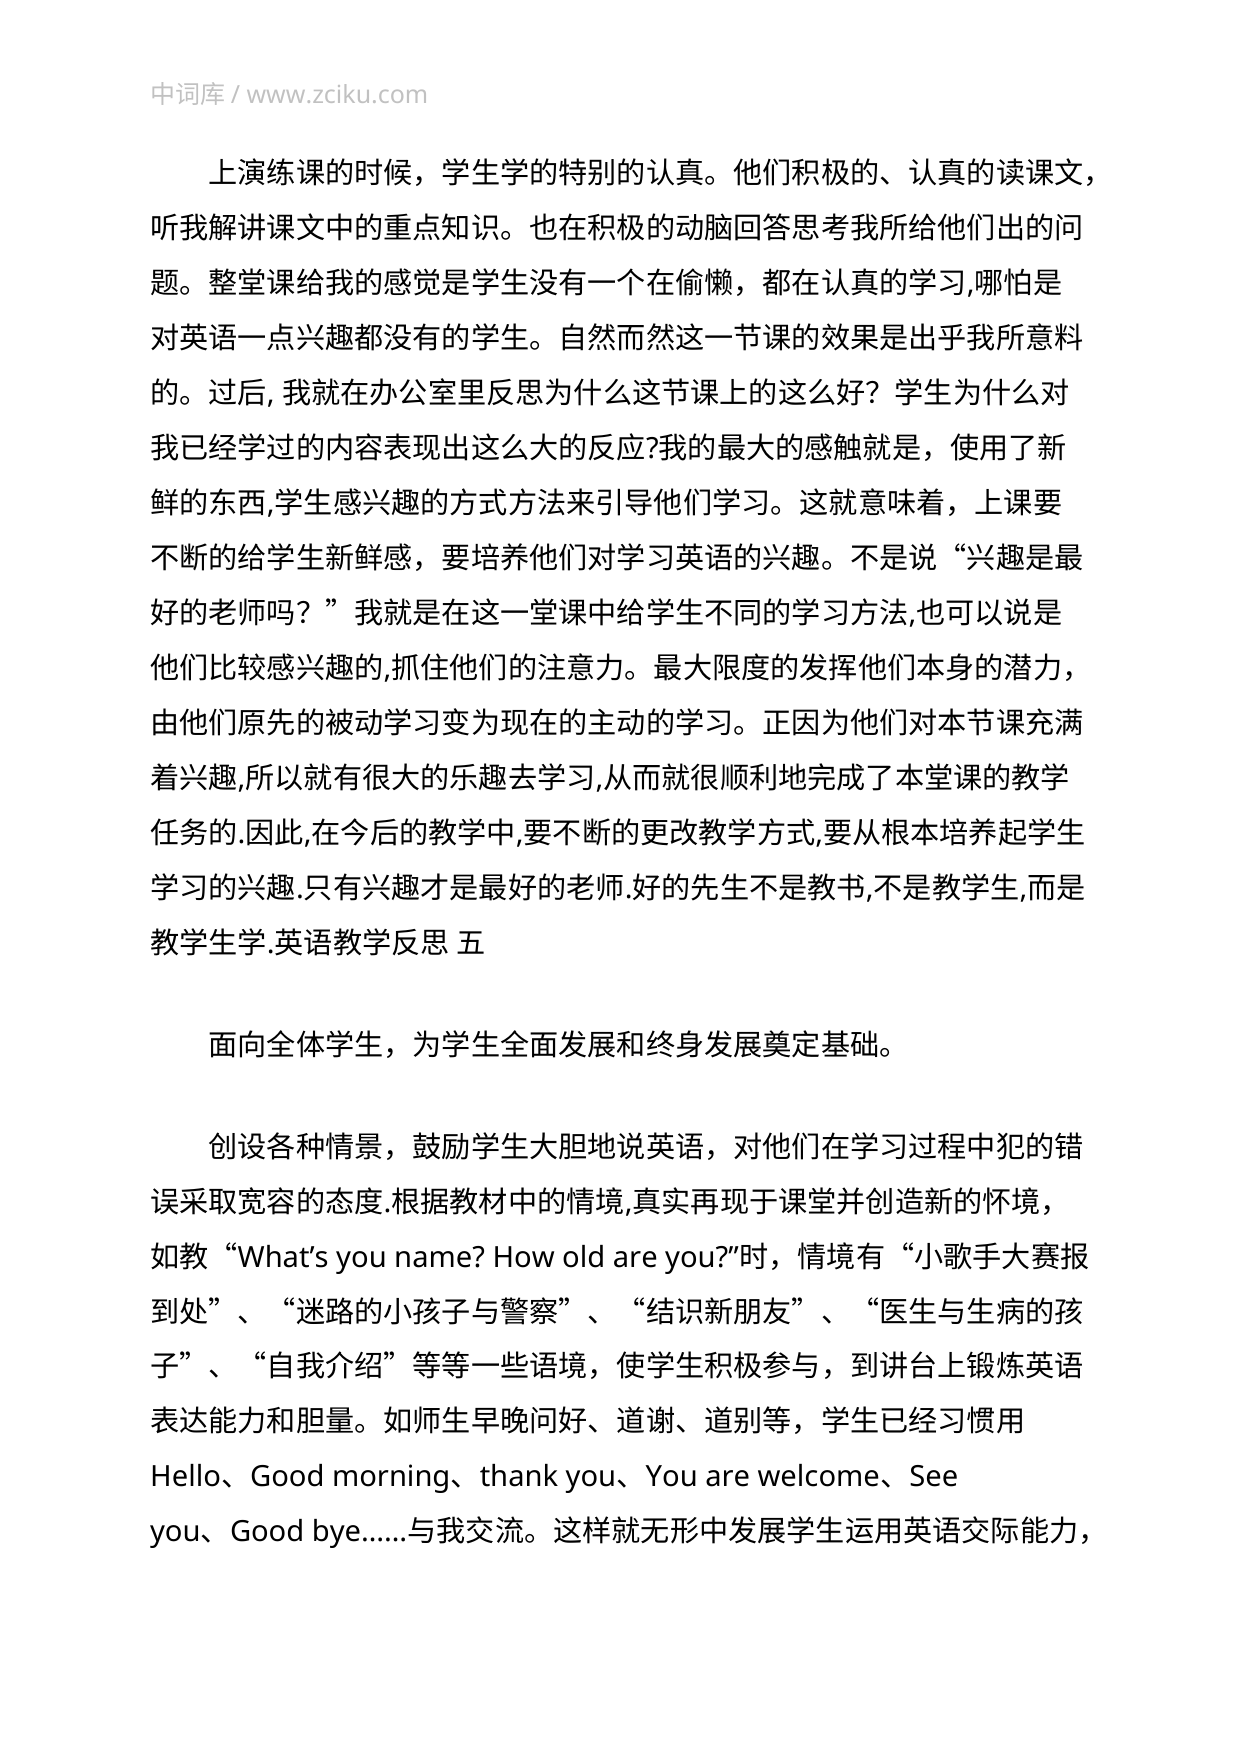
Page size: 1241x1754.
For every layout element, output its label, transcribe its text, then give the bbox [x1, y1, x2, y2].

text 上演练课的时候，学生学的特别的认真。他们积极的、认真的读课文，听我解讲课文中的重点知识。也在积极的动脑回答思考我所给他们出的问题。整堂课给我的感觉是学生没有一个在偷懒，都在认真的学习,哪怕是对英语一点兴趣都没有的学生。自然而然这一节课的效果是出乎我所意料的。过后, 我就在办公室里反思为什么这节课上的这么好？学生为什么对我已经学过的内容表现出这么大的反应?我的最大的感触就是，使用了新鲜的东西,学生感兴趣的方式方法来引导他们学习。这就意味着，上课要不断的给学生新鲜感，要培养他们对学习英语的兴趣。不是说“兴趣是最好的老师吗？”我就是在这一堂课中给学生不同的学习方法,也可以说是他们比较感兴趣的,抓住他们的注意力。最大限度的发挥他们本身的潜力，由他们原先的被动学习变为现在的主动的学习。正因为他们对本节课充满着兴趣,所以就有很大的乐趣去学习,从而就很顺利地完成了本堂课的教学任务的.因此,在今后的教学中,要不断的更改教学方式,要从根本培养起学生学习的兴趣.只有兴趣才是最好的老师.好的先生不是教书,不是教学生,而是教学生学.英语教学反思 五 [150, 150, 1090, 962]
text 面向全体学生，为学生全面发展和终身发展奠定基础。 [150, 1021, 1090, 1064]
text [150, 1123, 1090, 1550]
